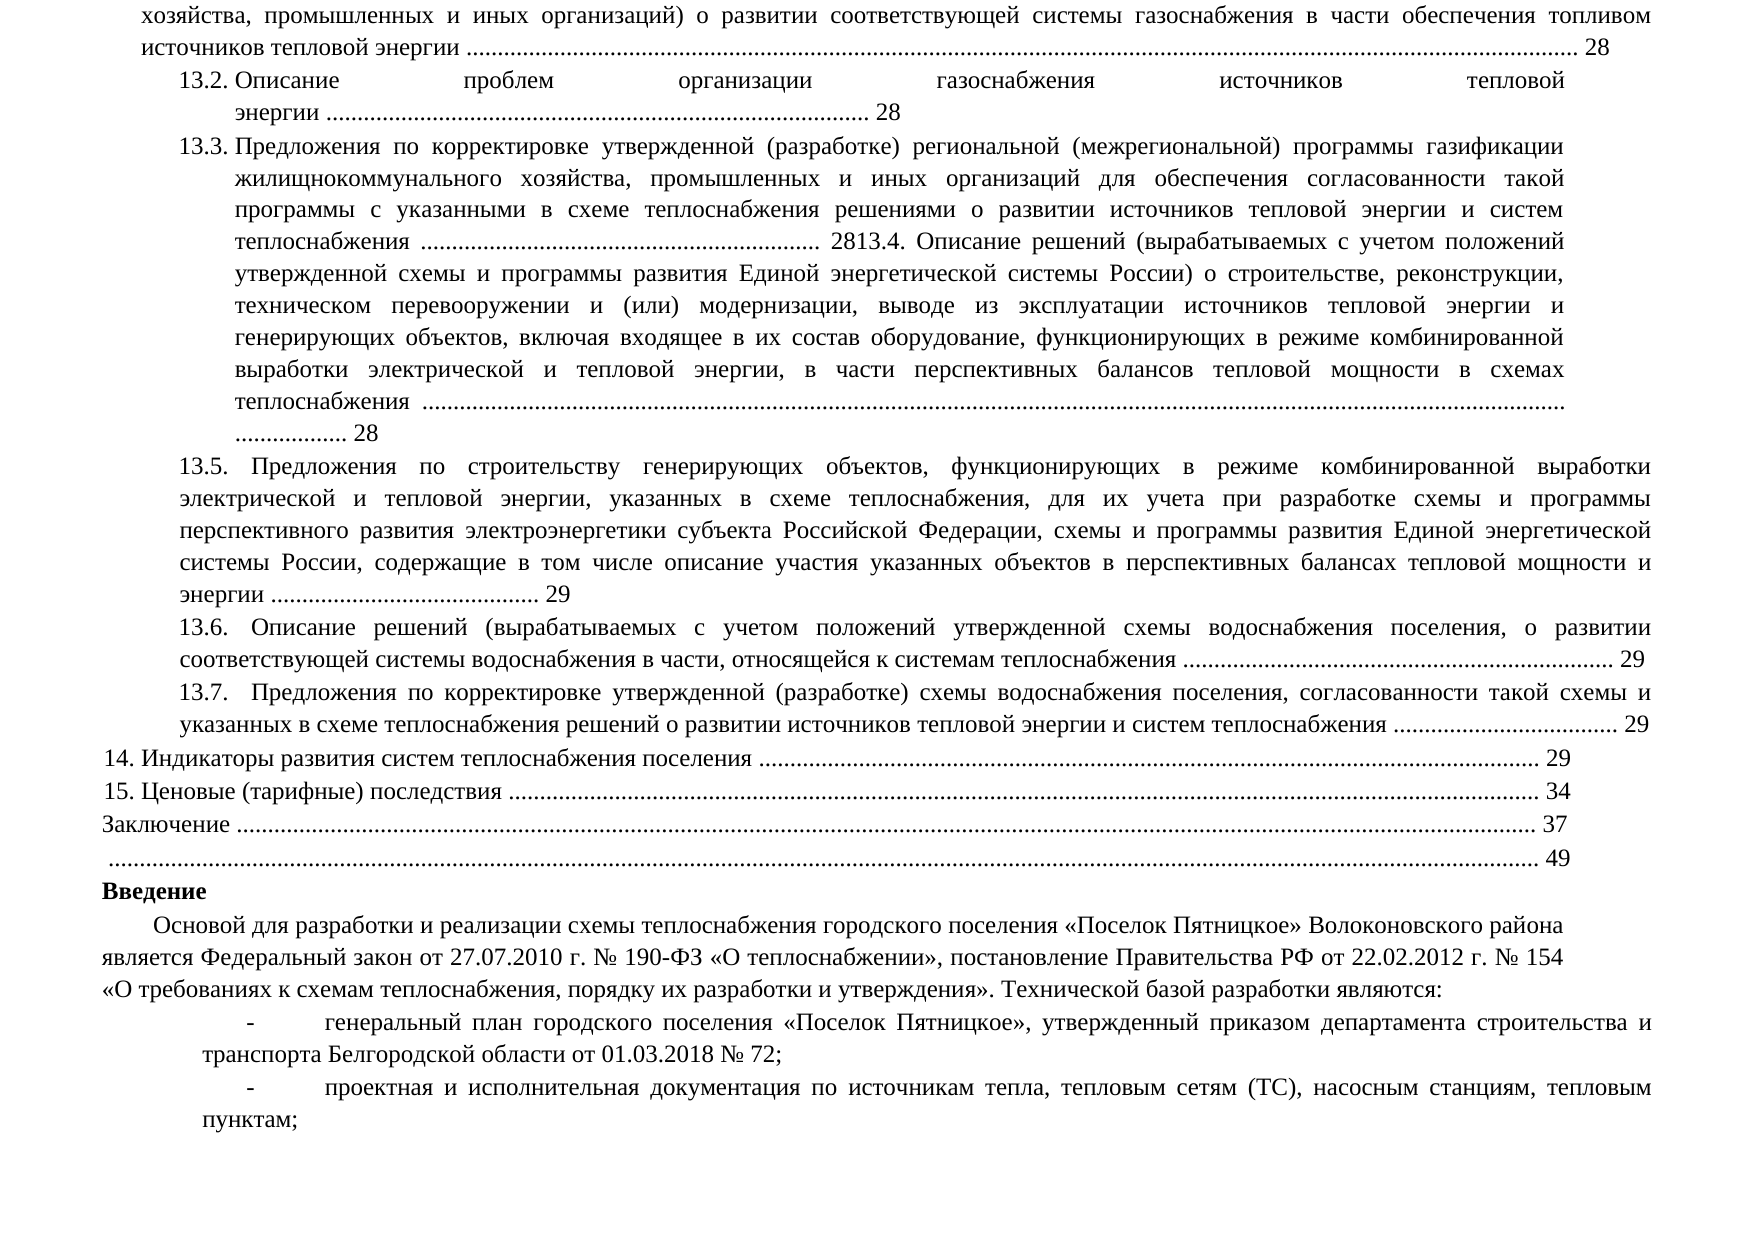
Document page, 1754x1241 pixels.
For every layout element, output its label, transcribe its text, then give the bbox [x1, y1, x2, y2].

list Описание проблем организации газоснабжения источников тепловой энергии ....................................................................................... 28 [178, 66, 1566, 126]
list Описание решений (вырабатываемых с учетом положений утвержденной схемы водоснабжения поселения, о развитии соответствующей системы водоснабжения в части, относящейся к системам теплоснабжения ..................................................................... 29 [178, 612, 1653, 673]
list Предложения по корректировке утвержденной (разработке) региональной (межрегиональной) программы газификации жилищнокоммунального хозяйства, промышленных и иных организаций для обеспечения согласованности такой программы с указанными в схеме теплоснабжения решениями о развитии источников тепловой энергии и систем теплоснабжения ................................................................ 2813.4. Описание решений (вырабатываемых с учетом положений утвержденной схемы и программы развития Единой энергетической системы России) о строительстве, реконструкции, техническом перевооружении и (или) модернизации, выводе из эксплуатации источников тепловой энергии и генерирующих объектов, включая входящее в их состав оборудование, функционирующих в режиме комбинированной выработки электрической и тепловой энергии, в части перспективных балансов тепловой мощности в схемах теплоснабжения ......................................................................................................................................................................................................... 28 [178, 131, 1566, 446]
text ..................................................................................................................................................................................................................................... 49 [102, 843, 1653, 872]
list генеральный план городского поселения «Поселок Пятницкое», утвержденный приказом департамента строительства и транспорта Белгородской области от 01.03.2018 № 72; [202, 1007, 1653, 1068]
list Предложения по корректировке утвержденной (разработке) схемы водоснабжения поселения, согласованности такой схемы и указанных в схеме теплоснабжения решений о развитии источников тепловой энергии и систем теплоснабжения .................................... 29 [178, 677, 1653, 738]
text Основой для разработки и реализации схемы теплоснабжения городского поселения «Поселок Пятницкое» Волоконовского района является Федеральный закон от 27.07.2010 г. № 190-ФЗ «О теплоснабжении», постановление Правительства РФ от 22.02.2012 г. № 154 «О требованиях к схемам теплоснабжения, порядку их разработки и утверждения». Технической базой разработки являются: [102, 910, 1565, 1002]
list Ценовые (тарифные) последствия ..................................................................................................................................................................... 34 [103, 776, 1653, 805]
list проектная и исполнительная документация по источникам тепла, тепловым сетям (ТС), насосным станциям, тепловым пунктам; [202, 1072, 1653, 1133]
list Предложения по строительству генерирующих объектов, функционирующих в режиме комбинированной выработки электрической и тепловой энергии, указанных в схеме теплоснабжения, для их учета при разработке схемы и программы перспективного развития электроэнергетики субъекта Российской Федерации, схемы и программы развития Единой энергетической системы России, содержащие в том числе описание участия указанных объектов в перспективных балансах тепловой мощности и энергии ........................................... 29 [178, 451, 1653, 607]
text Введение [102, 876, 1653, 905]
text Заключение ................................................................................................................................................................................................................ 37 [102, 809, 1653, 838]
list Индикаторы развития систем теплоснабжения поселения ............................................................................................................................. 29 [103, 743, 1653, 771]
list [103, 0, 1653, 61]
